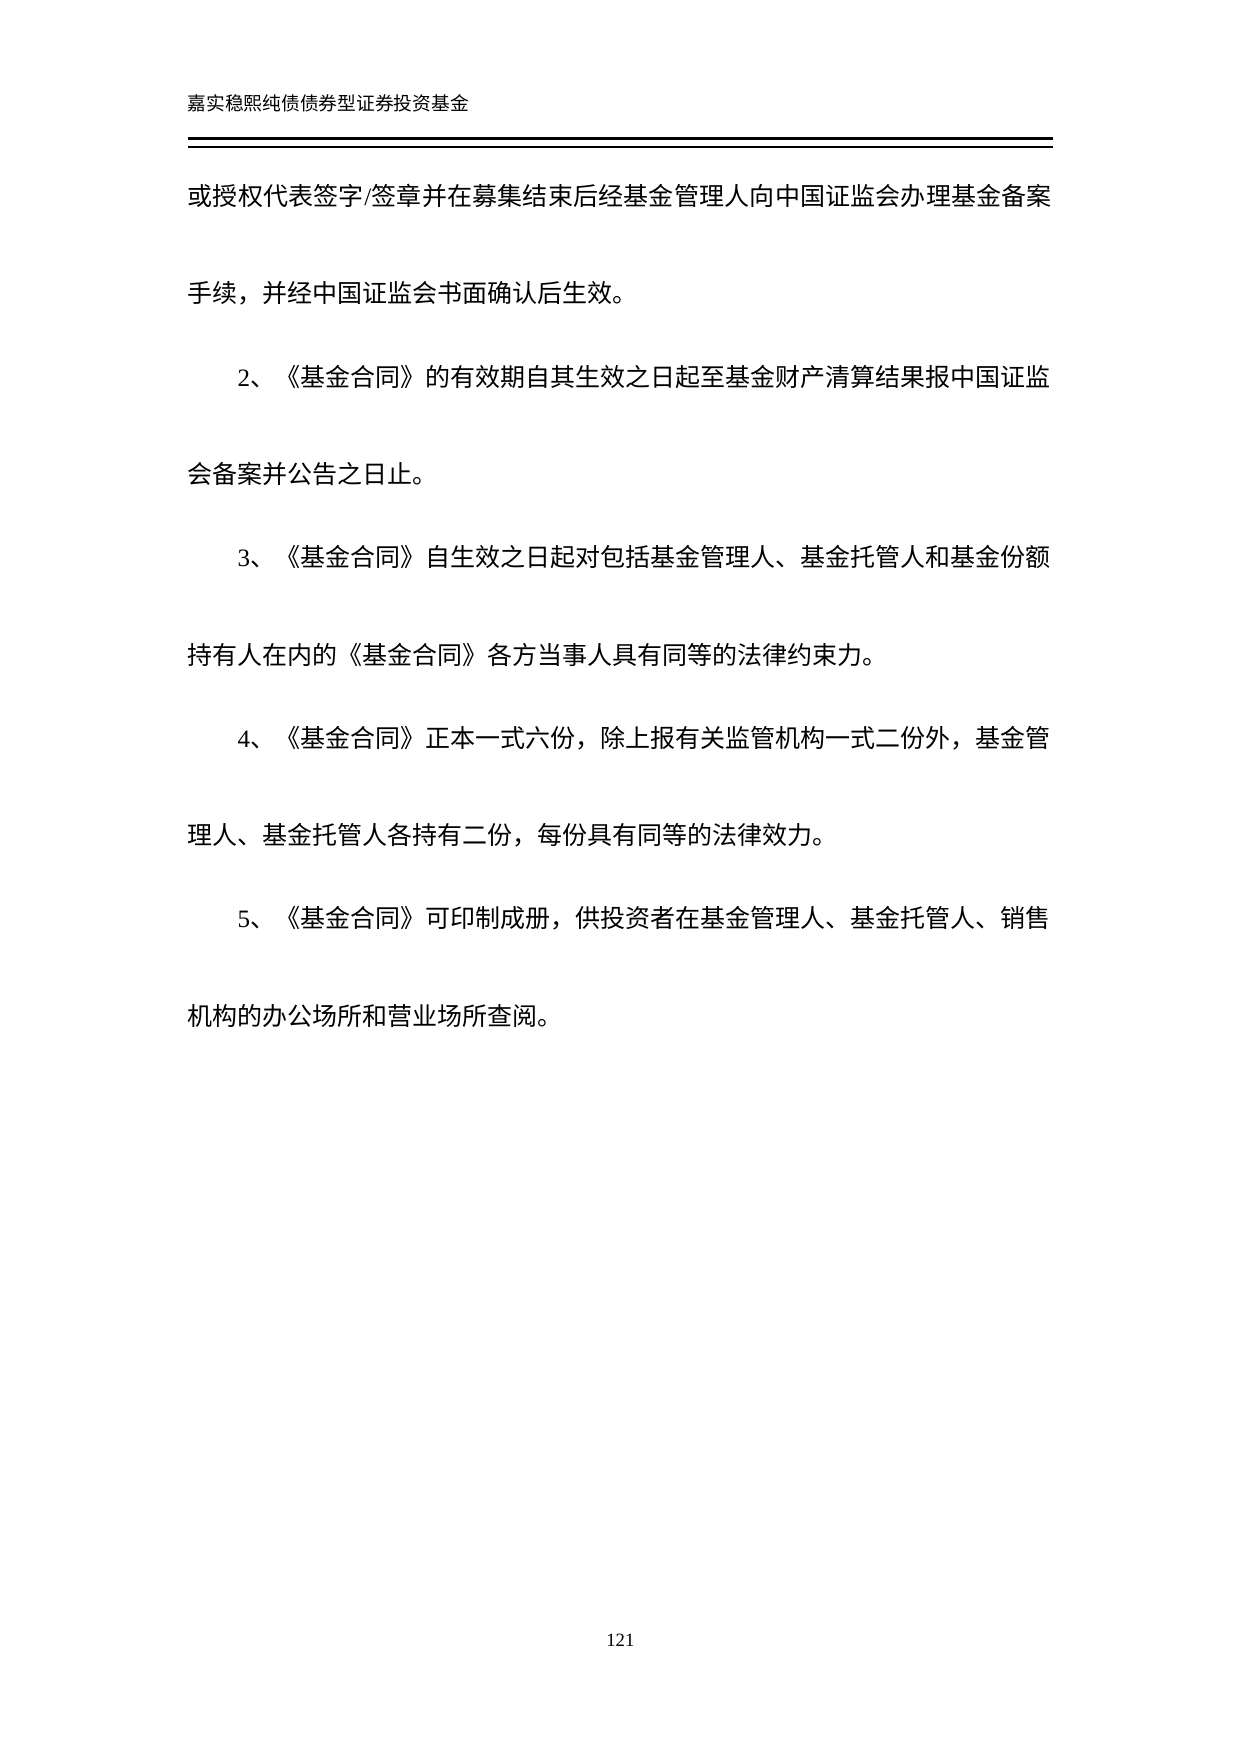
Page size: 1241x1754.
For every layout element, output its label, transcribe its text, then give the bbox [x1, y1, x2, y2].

text 4、《基金合同》正本一式六份，除上报有关监管机构一式二份外，基金管理人、基金托管人各持有二份，每份具有同等的法律效力。 [187, 704, 1053, 866]
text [187, 162, 1053, 324]
text 3、《基金合同》自生效之日起对包括基金管理人、基金托管人和基金份额持有人在内的《基金合同》各方当事人具有同等的法律约束力。 [187, 523, 1053, 686]
text 2、《基金合同》的有效期自其生效之日起至基金财产清算结果报中国证监会备案并公告之日止。 [187, 343, 1053, 505]
text 5、《基金合同》可印制成册，供投资者在基金管理人、基金托管人、销售机构的办公场所和营业场所查阅。 [187, 884, 1053, 1047]
